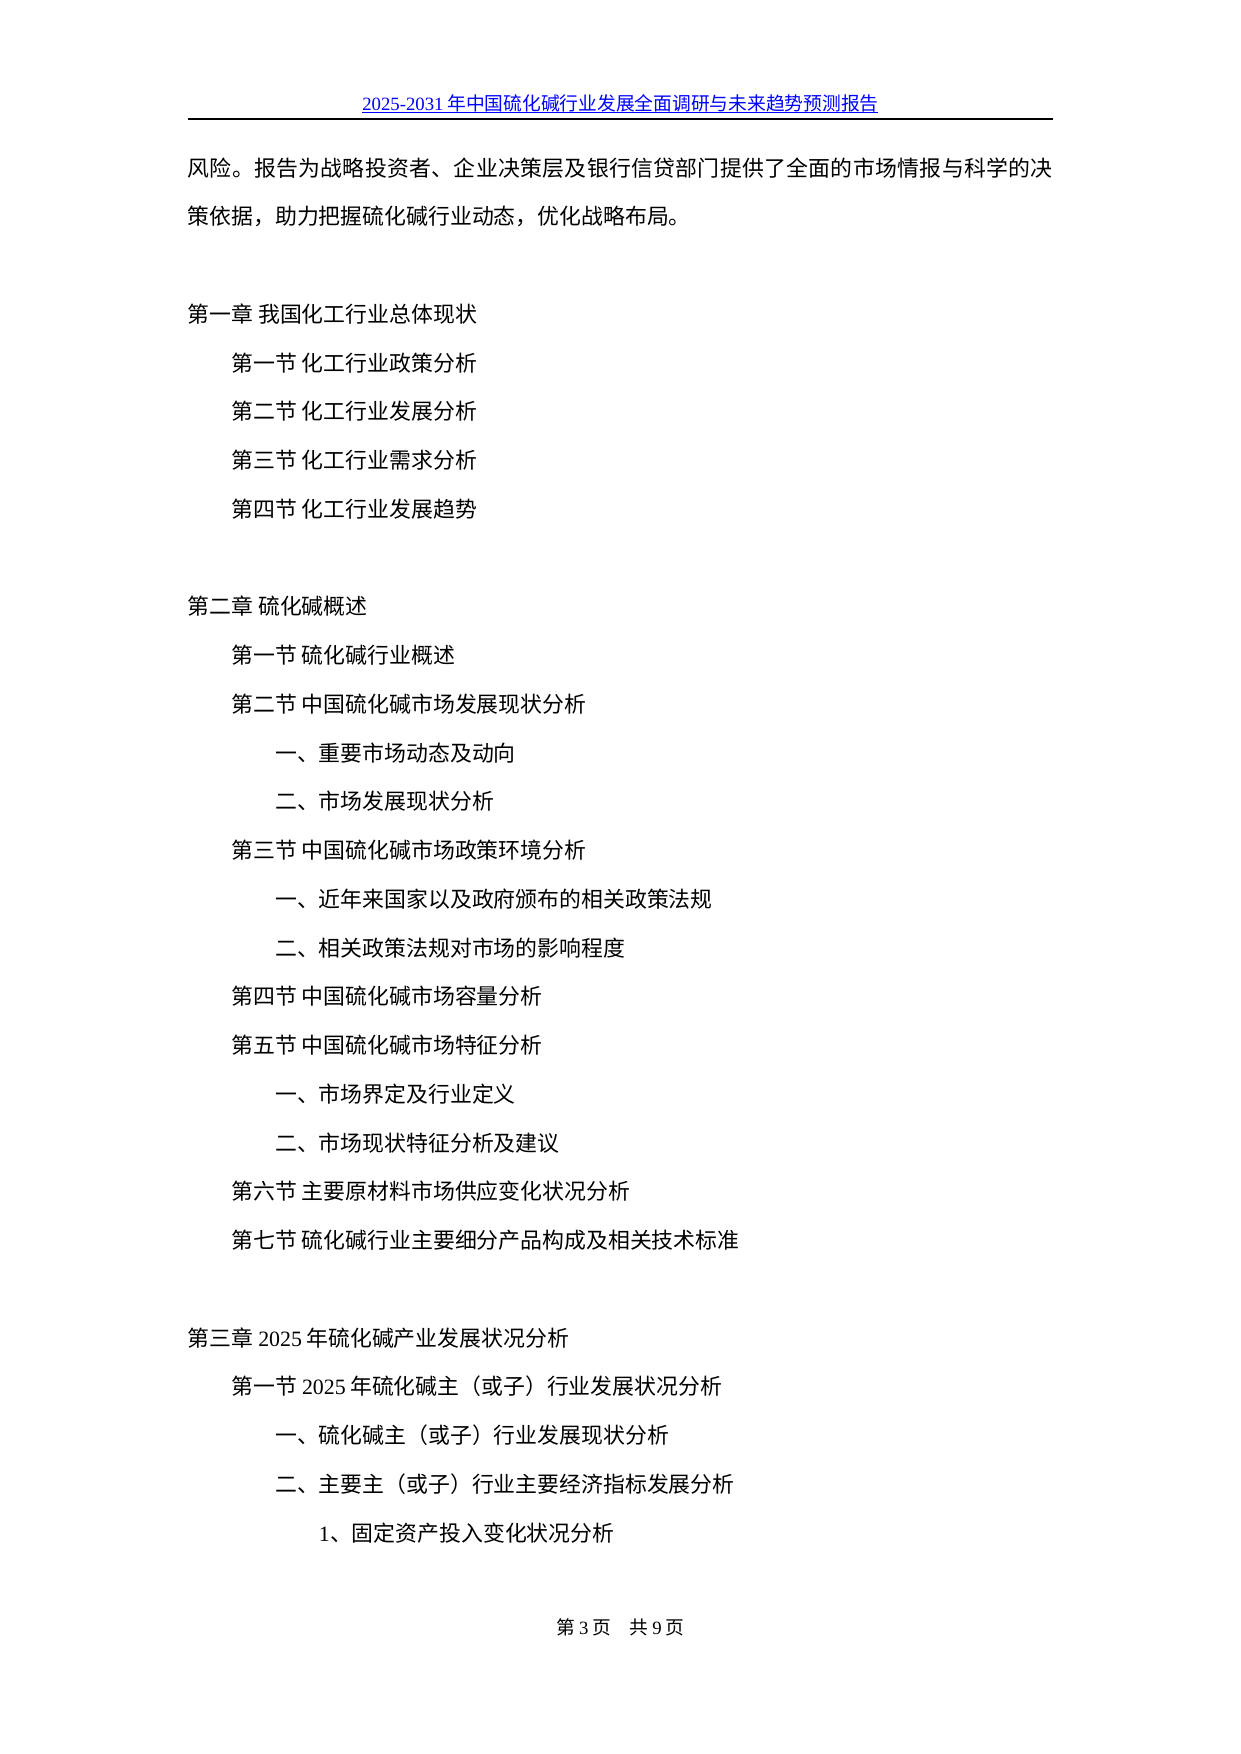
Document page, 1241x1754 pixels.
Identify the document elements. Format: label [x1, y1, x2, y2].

text [187, 150, 1053, 1548]
